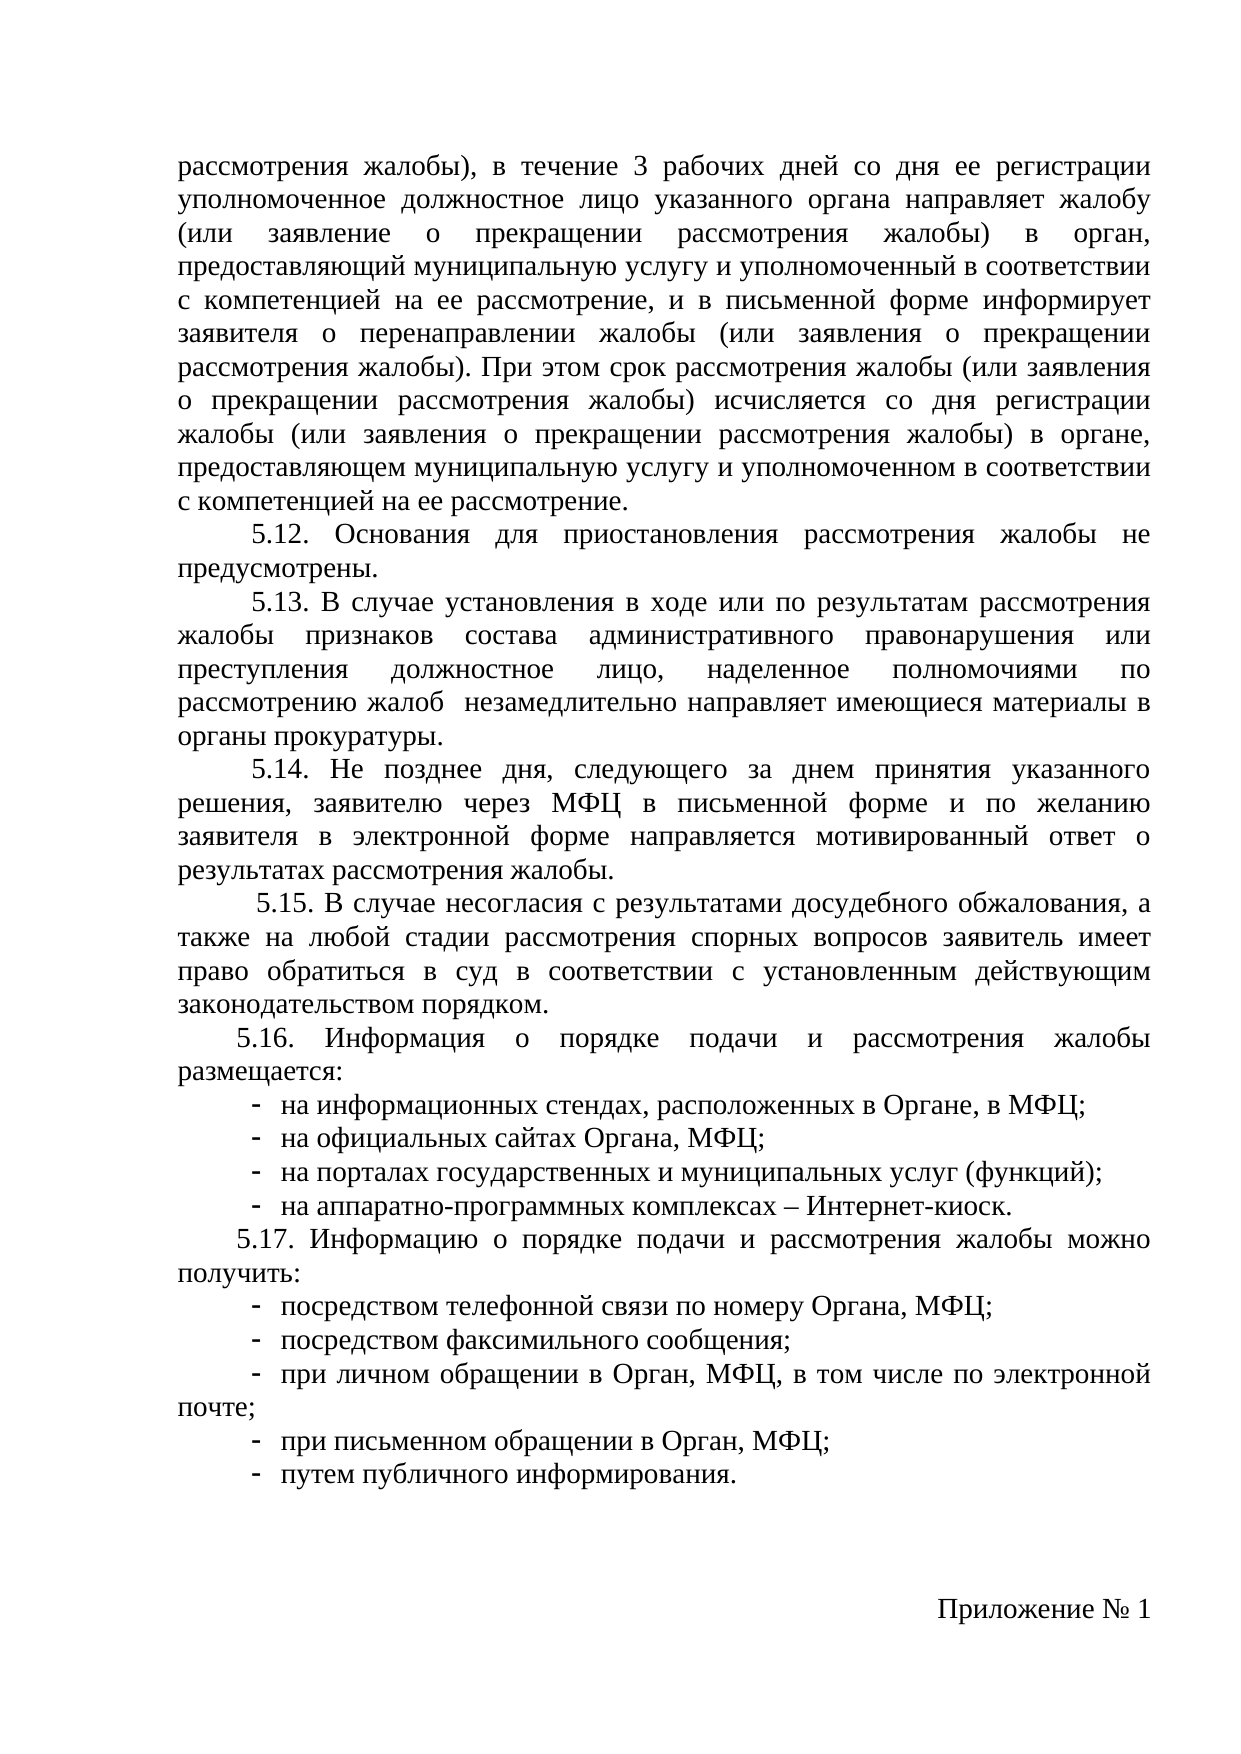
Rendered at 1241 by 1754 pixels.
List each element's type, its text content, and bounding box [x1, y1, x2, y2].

list на информационных стендах, расположенных в Органе, в МФЦ; [177, 1087, 1152, 1121]
list при письменном обращении в Орган, МФЦ; [177, 1423, 1152, 1457]
text 5.17. Информацию о порядке подачи и рассмотрения жалобы можно получить: [177, 1221, 1152, 1288]
list на аппаратно-программных комплексах – Интернет-киоск. [177, 1188, 1152, 1221]
text 5.16. Информация о порядке подачи и рассмотрения жалобы размещается: [177, 1020, 1152, 1087]
list посредством факсимильного сообщения; [177, 1322, 1152, 1356]
text 5.13. В случае установления в ходе или по результатам рассмотрения жалобы признаков состава административного правонарушения или преступления должностное лицо, наделенное полномочиями по рассмотрению жалоб незамедлительно направляет имеющиеся материалы в органы прокуратуры. [177, 584, 1152, 751]
text Приложение № 1 [177, 1591, 1152, 1624]
list путем публичного информирования. [177, 1457, 1152, 1490]
text 5.15. В случае несогласия с результатами досудебного обжалования, а также на любой стадии рассмотрения спорных вопросов заявитель имеет право обратиться в суд в соответствии с установленным действующим законодательством порядком. [177, 886, 1152, 1020]
list посредством телефонной связи по номеру Органа, МФЦ; [177, 1288, 1152, 1322]
text 5.12. Основания для приостановления рассмотрения жалобы не предусмотрены. [177, 517, 1152, 584]
list на порталах государственных и муниципальных услуг (функций); [177, 1154, 1152, 1188]
text 5.14. Не позднее дня, следующего за днем принятия указанного решения, заявителю через МФЦ в письменной форме и по желанию заявителя в электронной форме направляется мотивированный ответ о результатах рассмотрения жалобы. [177, 751, 1152, 886]
list при личном обращении в Орган, МФЦ, в том числе по электронной почте; [177, 1356, 1152, 1423]
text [177, 148, 1152, 517]
list на официальных сайтах Органа, МФЦ; [177, 1121, 1152, 1154]
